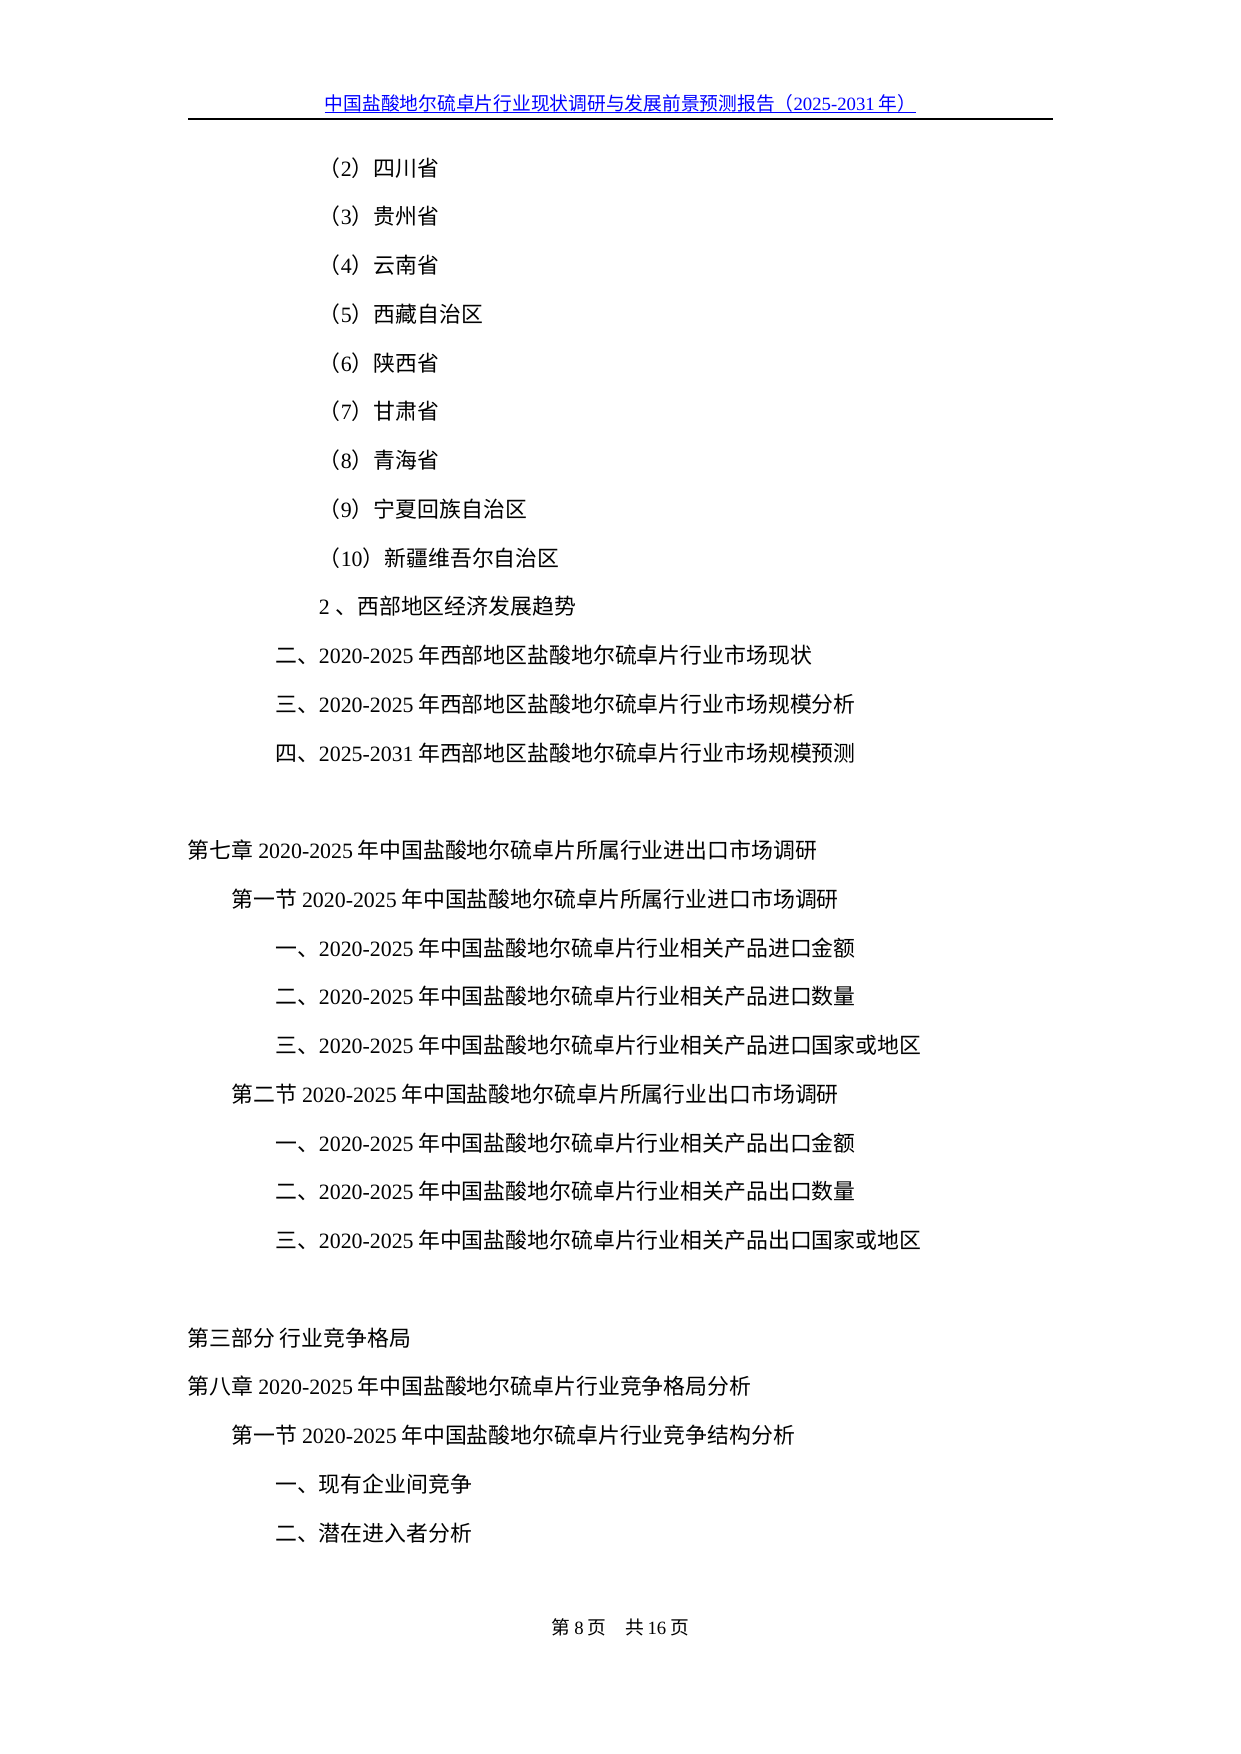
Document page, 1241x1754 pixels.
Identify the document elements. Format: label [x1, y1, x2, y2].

text [187, 150, 1053, 1548]
